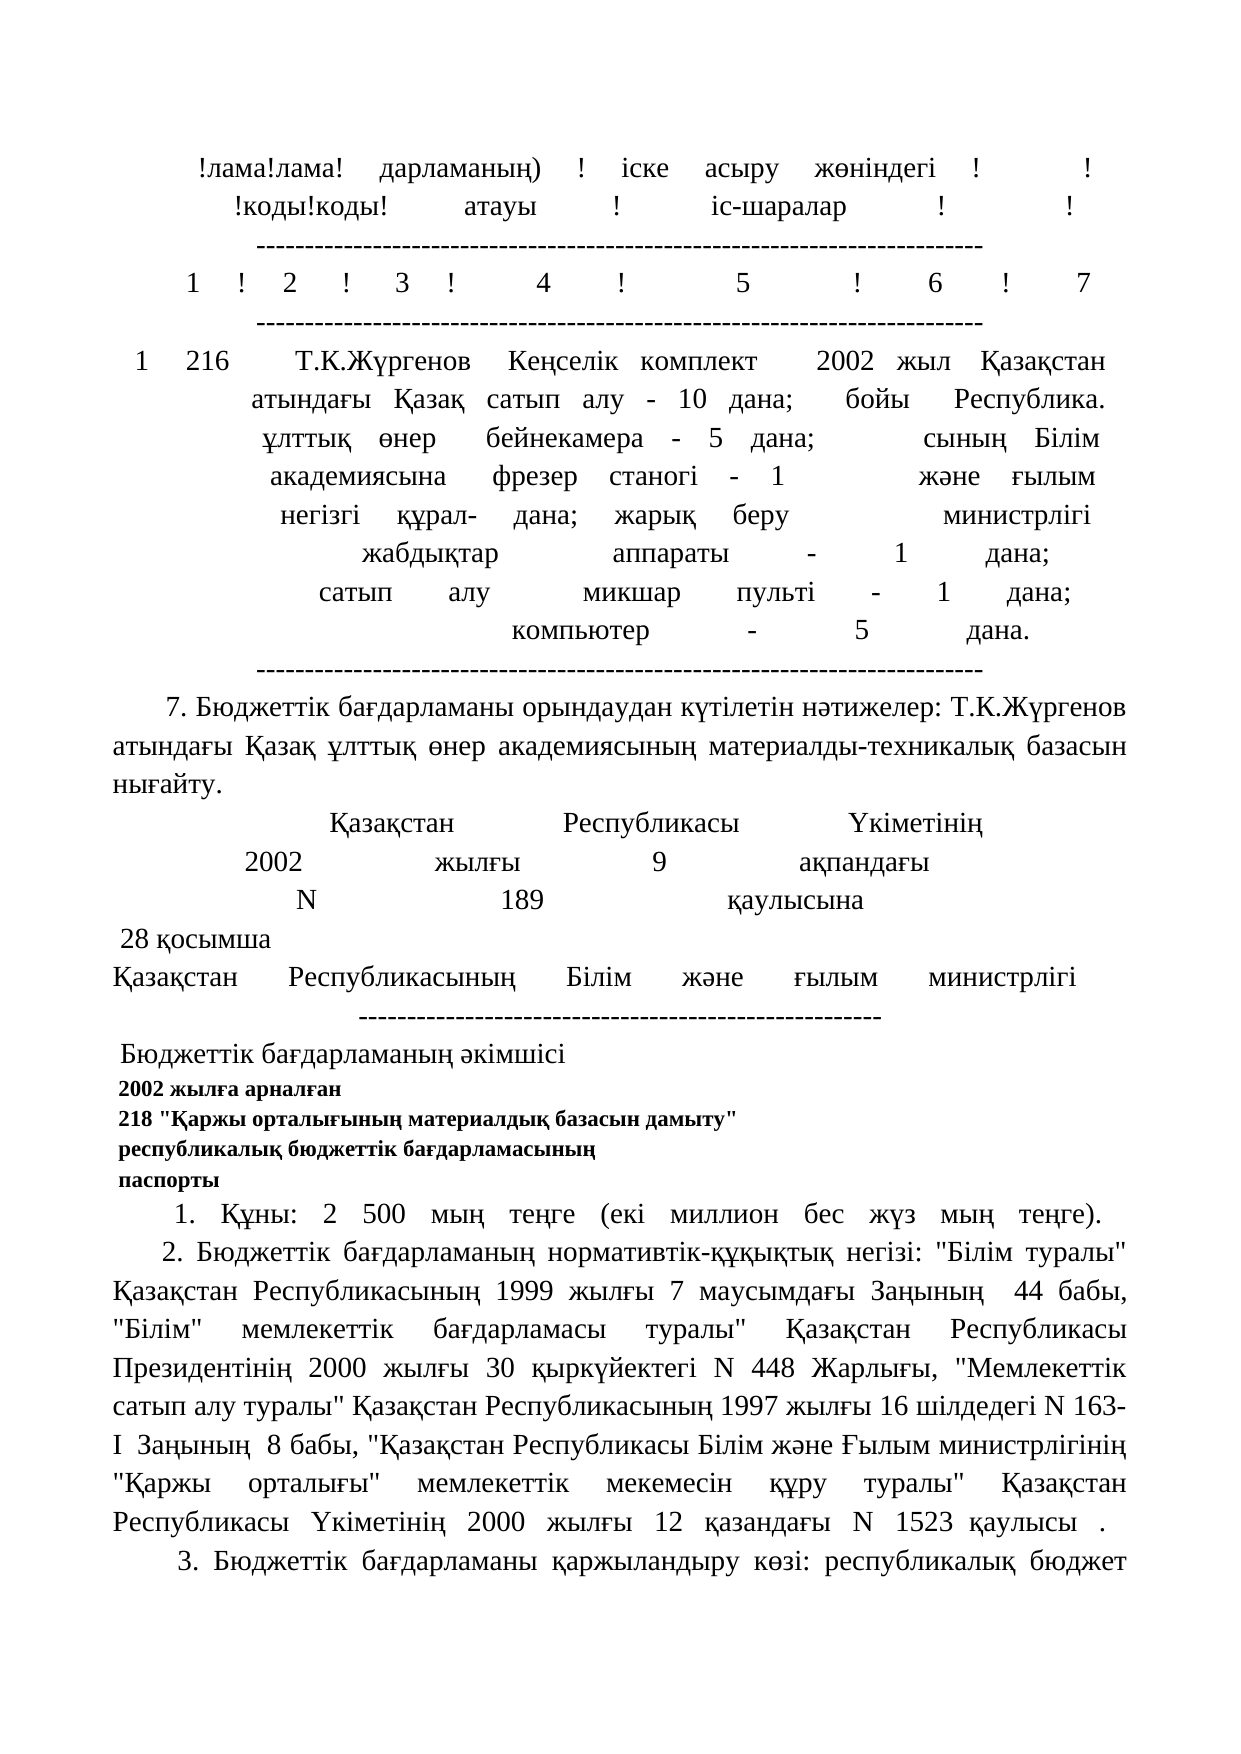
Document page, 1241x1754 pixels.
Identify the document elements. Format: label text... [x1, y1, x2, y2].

text Қазақстан Республикасының Білім және ғылым министрлігi ------------------------------------------------------ Бюджеттiк бағдарламаның әкiмшiсі [112, 959, 1128, 1070]
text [112, 1196, 1128, 1576]
text 2002 жылға арналған 218 "Қаржы орталығының материалдық базасын дамыту" республикалық бюджеттiк бағдарламасының паспорты [112, 1075, 1128, 1192]
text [112, 150, 1128, 800]
text Қазақстан Республикасы Үкiметiнiң 2002 жылғы 9 ақпандағы N 189 қаулысына 28 қосымша [112, 805, 1128, 954]
